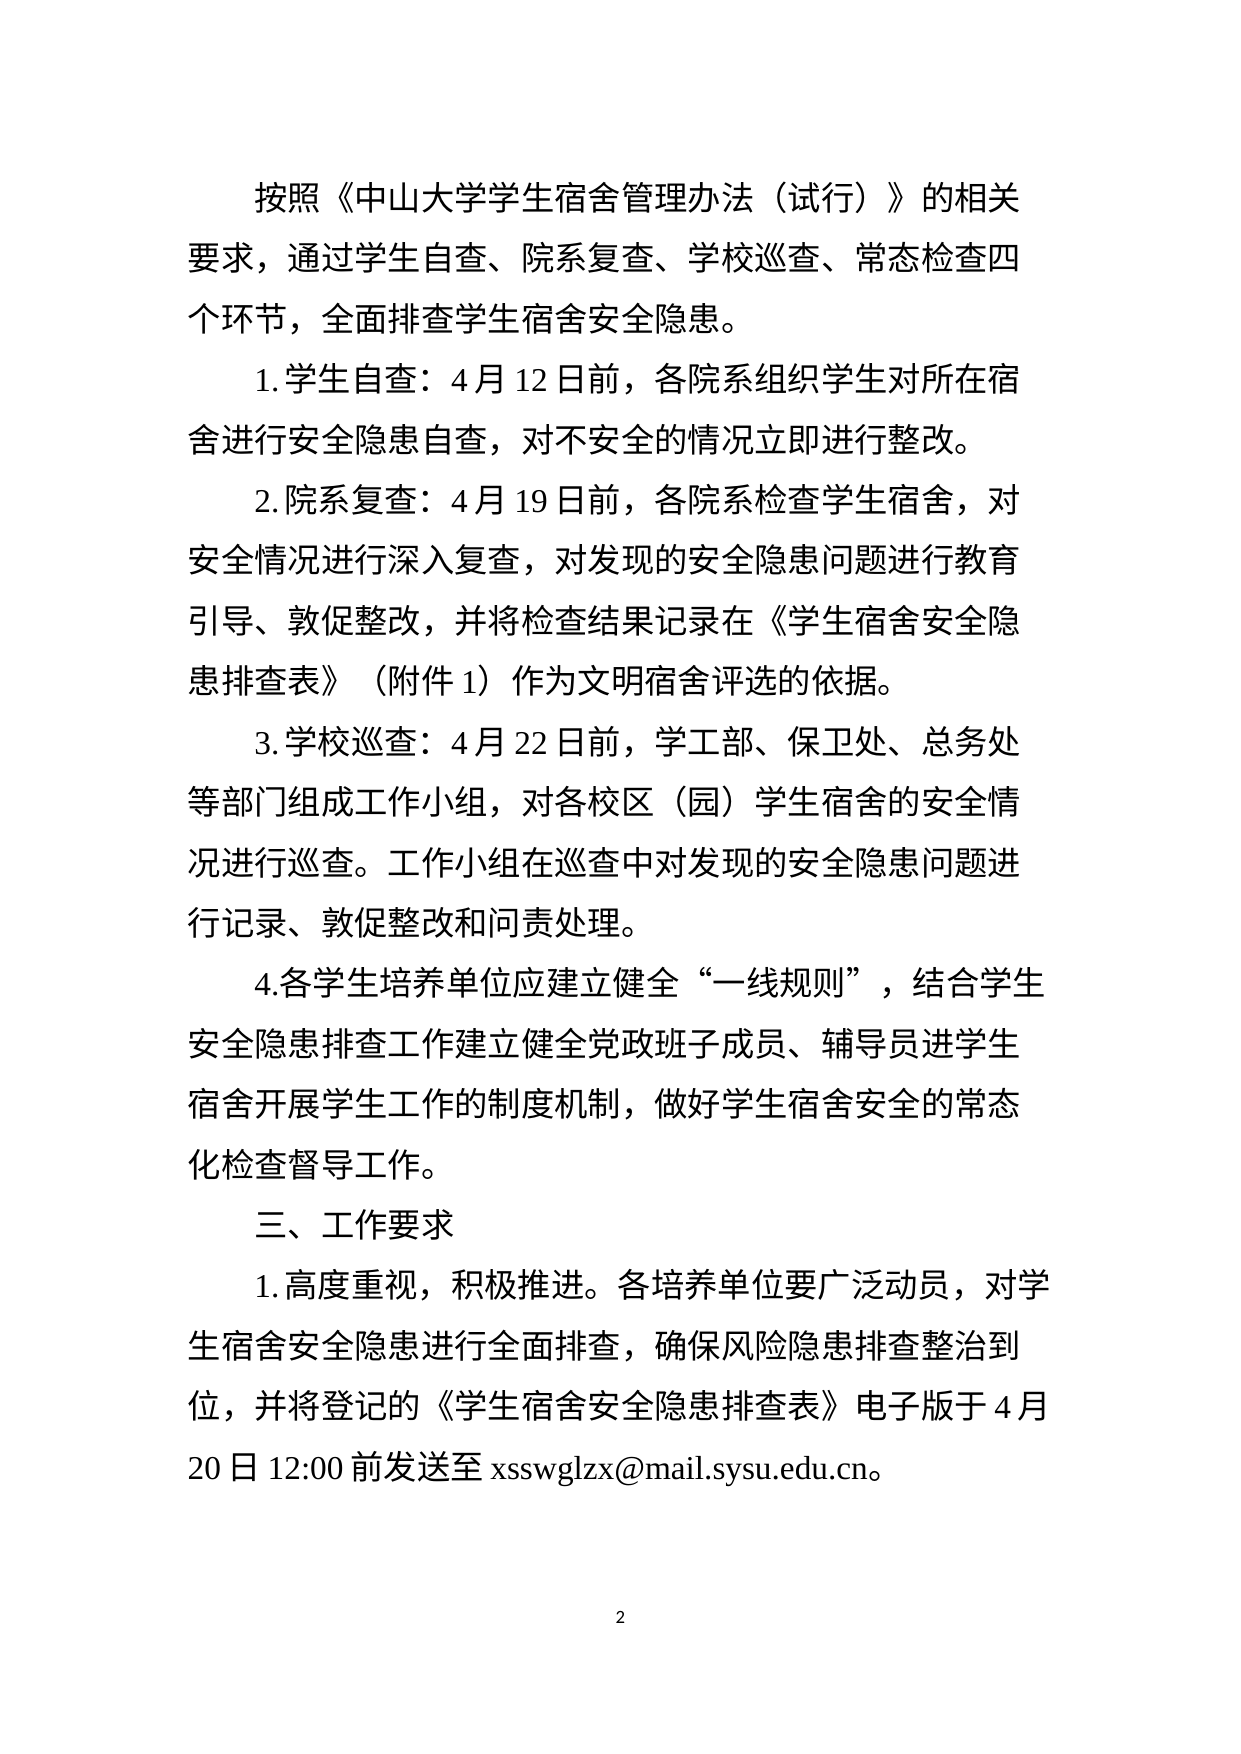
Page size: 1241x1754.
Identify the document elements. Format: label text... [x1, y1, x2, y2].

text 1. 高度重视，积极推进。各培养单位要广泛动员，对学生宿舍安全隐患进行全面排查，确保风险隐患排查整治到位，并将登记的《学生宿舍安全隐患排查表》电子版于4月20日12:00前发送至xsswglzx@mail.sysu.edu.cn。 [187, 1249, 1053, 1491]
text 3. 学校巡查：4月22日前，学工部、保卫处、总务处等部门组成工作小组，对各校区（园）学生宿舍的安全情况进行巡查。工作小组在巡查中对发现的安全隐患问题进行记录、敦促整改和问责处理。 [187, 706, 1053, 947]
text 1. 学生自查：4月12日前，各院系组织学生对所在宿舍进行安全隐患自查，对不安全的情况立即进行整改。 [187, 343, 1053, 464]
text 三、工作要求 [187, 1189, 1053, 1249]
text 2. 院系复查：4月19日前，各院系检查学生宿舍，对安全情况进行深入复查，对发现的安全隐患问题进行教育引导、敦促整改，并将检查结果记录在《学生宿舍安全隐患排查表》（附件1）作为文明宿舍评选的依据。 [187, 464, 1053, 706]
text 4.各学生培养单位应建立健全“一线规则”，结合学生安全隐患排查工作建立健全党政班子成员、辅导员进学生宿舍开展学生工作的制度机制，做好学生宿舍安全的常态化检查督导工作。 [187, 947, 1053, 1189]
text 按照《中山大学学生宿舍管理办法（试行）》的相关要求，通过学生自查、院系复查、学校巡查、常态检查四个环节，全面排查学生宿舍安全隐患。 [187, 162, 1053, 343]
